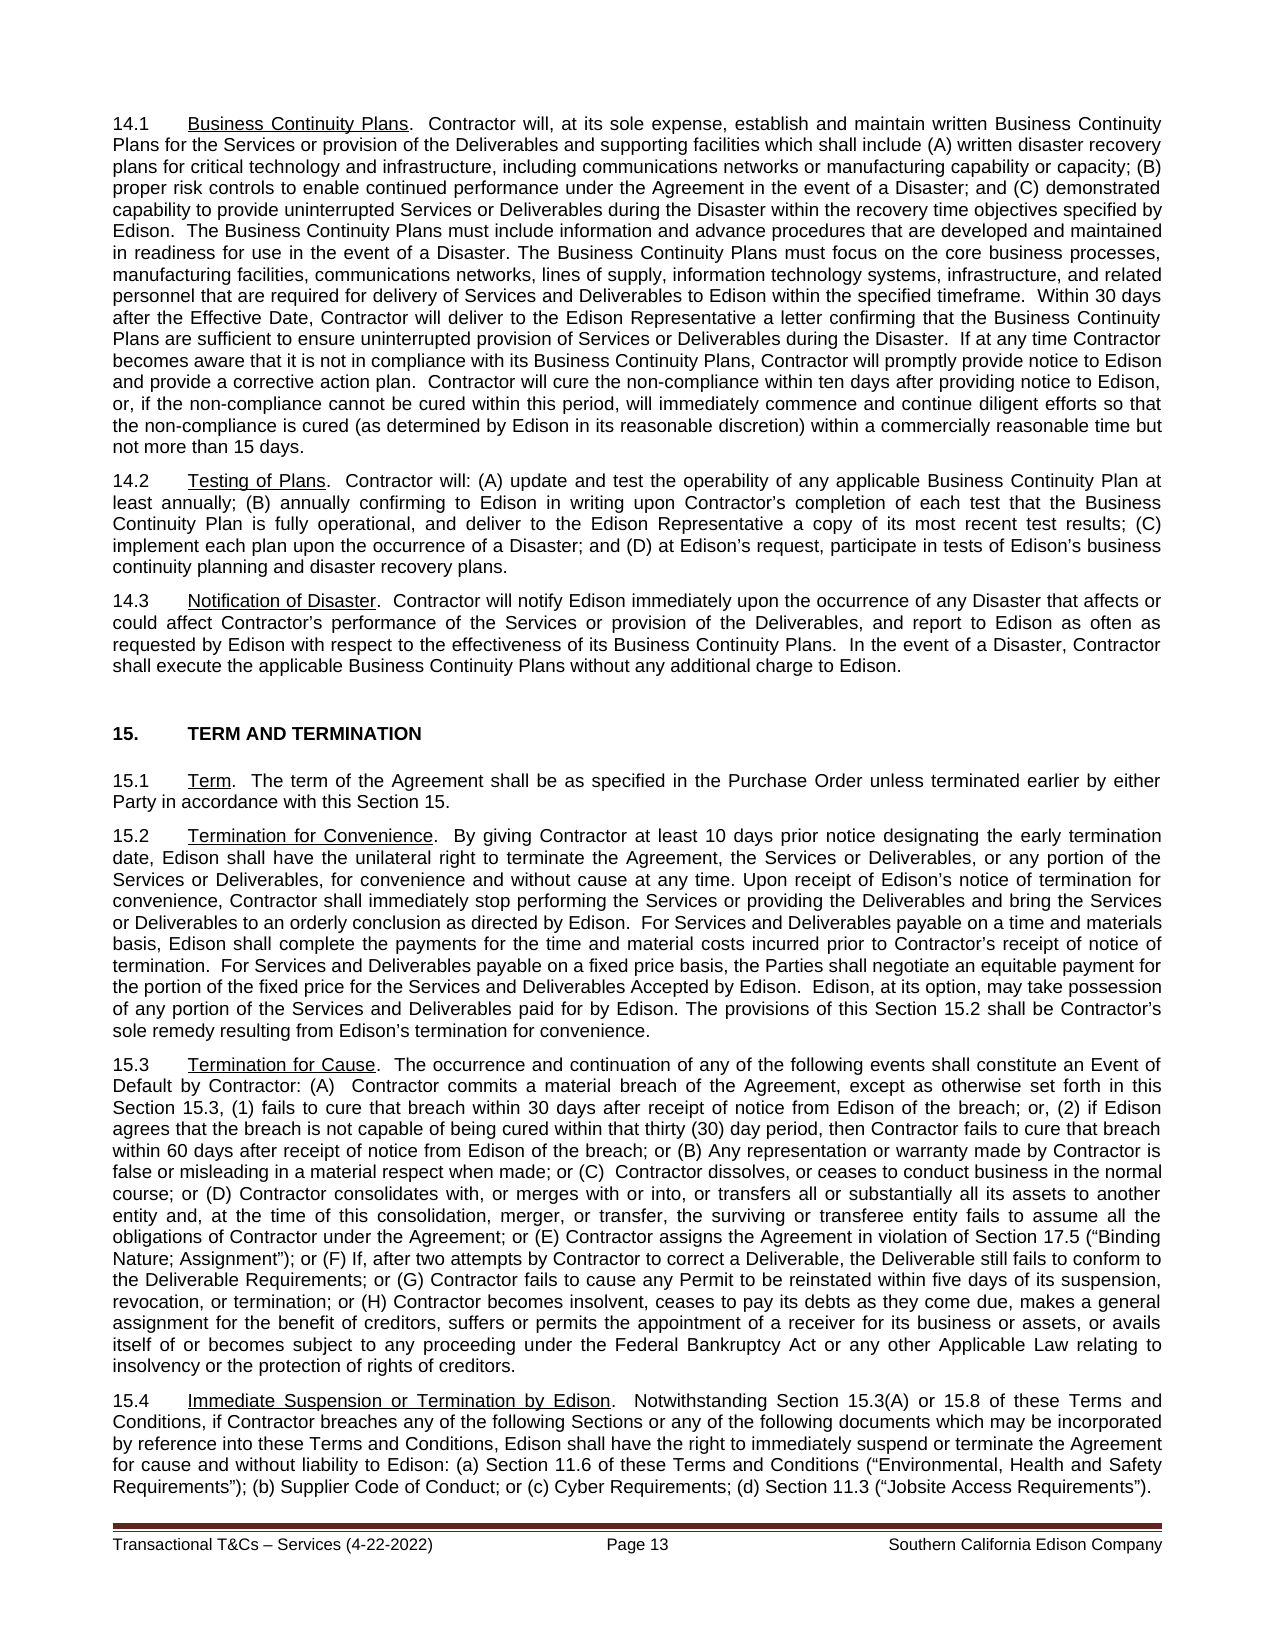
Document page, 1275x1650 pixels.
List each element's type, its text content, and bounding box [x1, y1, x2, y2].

text 14.3 Notification of Disaster. Contractor will notify Edison immediately upon the occurrence of any Disaster that affects or could affect Contractor’s performance of the Services or provision of the Deliverables, and report to Edison as often as requested by Edison with respect to the effectiveness of its Business Continuity Plans. In the event of a Disaster, Contractor shall execute the applicable Business Continuity Plans without any additional charge to Edison. [112, 590, 1162, 677]
text 15.4 Immediate Suspension or Termination by Edison. Notwithstanding Section 15.3(A) or 15.8 of these Terms and Conditions, if Contractor breaches any of the following Sections or any of the following documents which may be incorporated by reference into these Terms and Conditions, Edison shall have the right to immediately suspend or terminate the Agreement for cause and without liability to Edison: (a) Section 11.6 of these Terms and Conditions (“Environmental, Health and Safety Requirements”); (b) Supplier Code of Conduct; or (c) Cyber Requirements; (d) Section 11.3 (“Jobsite Access Requirements”). [112, 1389, 1162, 1497]
text 15.1 Term. The term of the Agreement shall be as specified in the Purchase Order unless terminated earlier by either Party in accordance with this Section 15. [112, 770, 1162, 813]
text 15.2 Termination for Convenience. By giving Contractor at least 10 days prior notice designating the early termination date, Edison shall have the unilateral right to terminate the Agreement, the Services or Deliverables, or any portion of the Services or Deliverables, for convenience and without cause at any time. Upon receipt of Edison’s notice of termination for convenience, Contractor shall immediately stop performing the Services or providing the Deliverables and bring the Services or Deliverables to an orderly conclusion as directed by Edison. For Services and Deliverables payable on a time and materials basis, Edison shall complete the payments for the time and material costs incurred prior to Contractor’s receipt of notice of termination. For Services and Deliverables payable on a fixed price basis, the Parties shall negotiate an equitable payment for the portion of the fixed price for the Services and Deliverables Accepted by Edison. Edison, at its option, may take possession of any portion of the Services and Deliverables paid for by Edison. The provisions of this Section 15.2 shall be Contractor’s sole remedy resulting from Edison’s termination for convenience. [112, 825, 1162, 1041]
text 14.2 Testing of Plans. Contractor will: (A) update and test the operability of any applicable Business Continuity Plan at least annually; (B) annually confirming to Edison in writing upon Contractor’s completion of each test that the Business Continuity Plan is fully operational, and deliver to the Edison Representative a copy of its most recent test results; (C) implement each plan upon the occurrence of a Disaster; and (D) at Edison’s request, participate in tests of Edison’s business continuity planning and disaster recovery plans. [112, 470, 1162, 578]
text 15.3 Termination for Cause. The occurrence and continuation of any of the following events shall constitute an Event of Default by Contractor: (A) Contractor commits a material breach of the Agreement, except as otherwise set forth in this Section 15.3, (1) fails to cure that breach within 30 days after receipt of notice from Edison of the breach; or, (2) if Edison agrees that the breach is not capable of being cured within that thirty (30) day period, then Contractor fails to cure that breach within 60 days after receipt of notice from Edison of the breach; or (B) Any representation or warranty made by Contractor is false or misleading in a material respect when made; or (C) Contractor dissolves, or ceases to conduct business in the normal course; or (D) Contractor consolidates with, or merges with or into, or transfers all or substantially all its assets to another entity and, at the time of this consolidation, merger, or transfer, the surviving or transferee entity fails to assume all the obligations of Contractor under the Agreement; or (E) Contractor assigns the Agreement in violation of Section 17.5 (“Binding Nature; Assignment”); or (F) If, after two attempts by Contractor to correct a Deliverable, the Deliverable still fails to conform to the Deliverable Requirements; or (G) Contractor fails to cause any Permit to be reinstated within five days of its suspension, revocation, or termination; or (H) Contractor becomes insolvent, ceases to pay its debts as they come due, makes a general assignment for the benefit of creditors, suffers or permits the appointment of a receiver for its business or assets, or avails itself of or becomes subject to any proceeding under the Federal Bankruptcy Act or any other Applicable Law relating to insolvency or the protection of rights of creditors. [112, 1053, 1162, 1377]
text 15. TERM TERMINATION [112, 723, 1162, 745]
text 14.1 Business Continuity Plans. Contractor will, at its sole expense, establish and maintain written Business Continuity Plans for the Services or provision of the Deliverables and supporting facilities which shall include (A) written disaster recovery plans for critical technology and infrastructure, including communications networks or manufacturing capability or capacity; (B) proper risk controls to enable continued performance under the Agreement in the event of a Disaster; and (C) demonstrated capability to provide uninterrupted Services or Deliverables during the Disaster within the recovery time objectives specified by Edison. The Business Continuity Plans must include information and advance procedures that are developed and maintained in readiness for use in the event of a Disaster. The Business Continuity Plans must focus on the core business processes, manufacturing facilities, communications networks, lines of supply, information technology systems, infrastructure, and related personnel that are required for delivery of Services and Deliverables to Edison within the specified timeframe. Within 30 days after the Effective Date, Contractor will deliver to the Edison Representative a letter confirming that the Business Continuity Plans are sufficient to ensure uninterrupted provision of Services or Deliverables during the Disaster. If at any time Contractor becomes aware that it is not in compliance with its Business Continuity Plans, Contractor will promptly provide notice to Edison and provide a corrective action plan. Contractor will cure the non-compliance within ten days after providing notice to Edison, or, if the non-compliance cannot be cured within this period, will immediately commence and continue diligent efforts so that the non-compliance is cured (as determined by Edison in its reasonable discretion) within a commercially reasonable time but not more than 15 days. [112, 112, 1162, 457]
